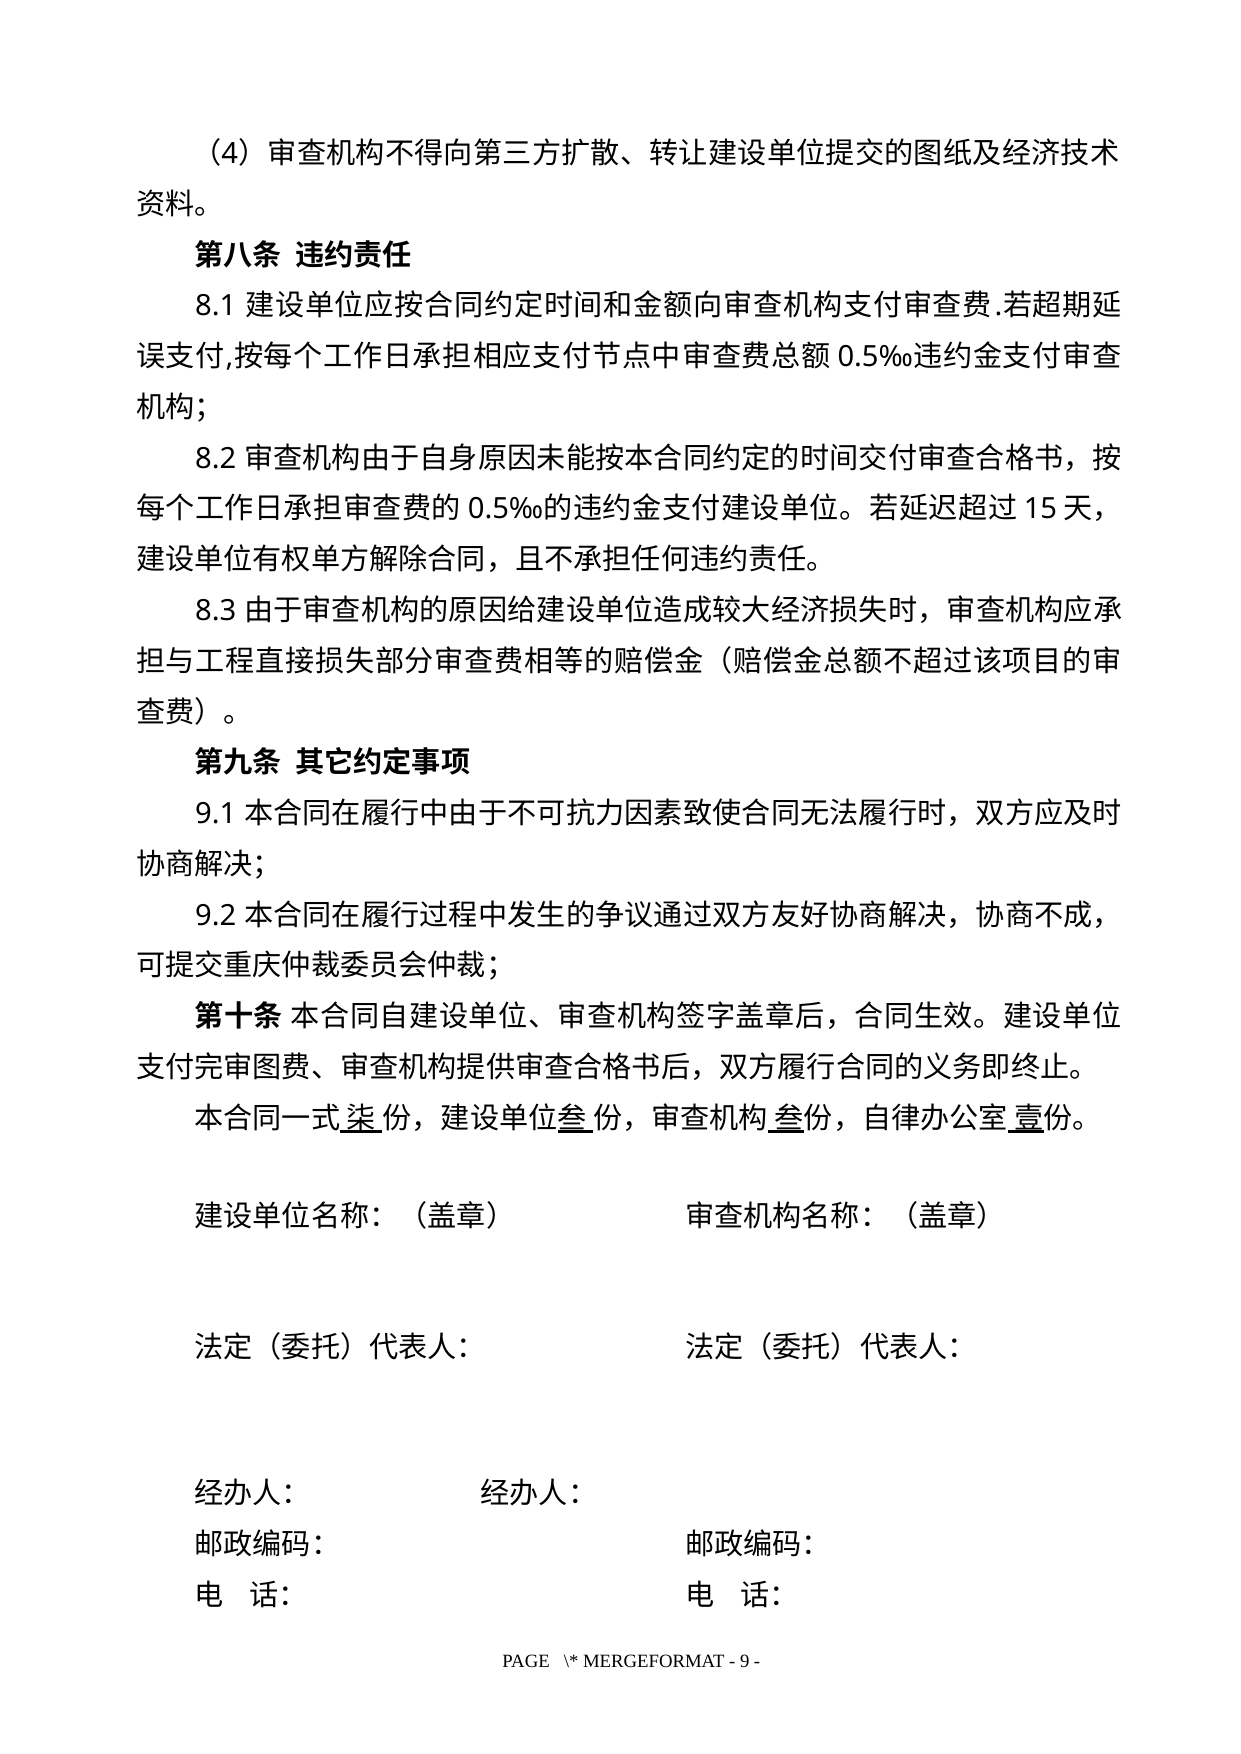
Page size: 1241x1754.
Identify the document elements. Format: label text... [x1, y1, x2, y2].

text 法定（委托）代表人： 法定（委托）代表人： [136, 1324, 1122, 1366]
text 第十条 本合同自建设单位、审查机构签字盖章后，合同生效。建设单位支付完审图费、审查机构提供审查合格书后，双方履行合同的义务即终止。 [136, 993, 1122, 1086]
text 经办人： 经办人： [136, 1470, 1122, 1512]
text 第九条 其它约定事项 [136, 739, 1122, 781]
text 8.3 由于审查机构的原因给建设单位造成较大经济损失时，审查机构应承担与工程直接损失部分审查费相等的赔偿金（赔偿金总额不超过该项目的审查费）。 [136, 587, 1122, 730]
text 本合同一式 柒 份，建设单位叁 份，审查机构 叁份，自律办公室 壹份。 [136, 1094, 1122, 1136]
text （4）审查机构不得向第三方扩散、转让建设单位提交的图纸及经济技术资料。 [136, 129, 1122, 223]
text 电 话： 电 话： [136, 1571, 1122, 1614]
text 8.1 建设单位应按合同约定时间和金额向审查机构支付审查费.若超期延误支付,按每个工作日承担相应支付节点中审查费总额0.5‰违约金支付审查机构； [136, 282, 1122, 426]
text 9.1 本合同在履行中由于不可抗力因素致使合同无法履行时，双方应及时协商解决； [136, 789, 1122, 883]
text 8.2 审查机构由于自身原因未能按本合同约定的时间交付审查合格书，按每个工作日承担审查费的0.5‰的违约金支付建设单位。若延迟超过15天，建设单位有权单方解除合同，且不承担任何违约责任。 [136, 434, 1122, 578]
text 第八条 违约责任 [136, 231, 1122, 273]
text 建设单位名称：（盖章） 审查机构名称：（盖章） [136, 1192, 1122, 1235]
text 邮政编码： 邮政编码： [136, 1521, 1122, 1563]
text 9.2 本合同在履行过程中发生的争议通过双方友好协商解决，协商不成，可提交重庆仲裁委员会仲裁； [136, 891, 1122, 984]
